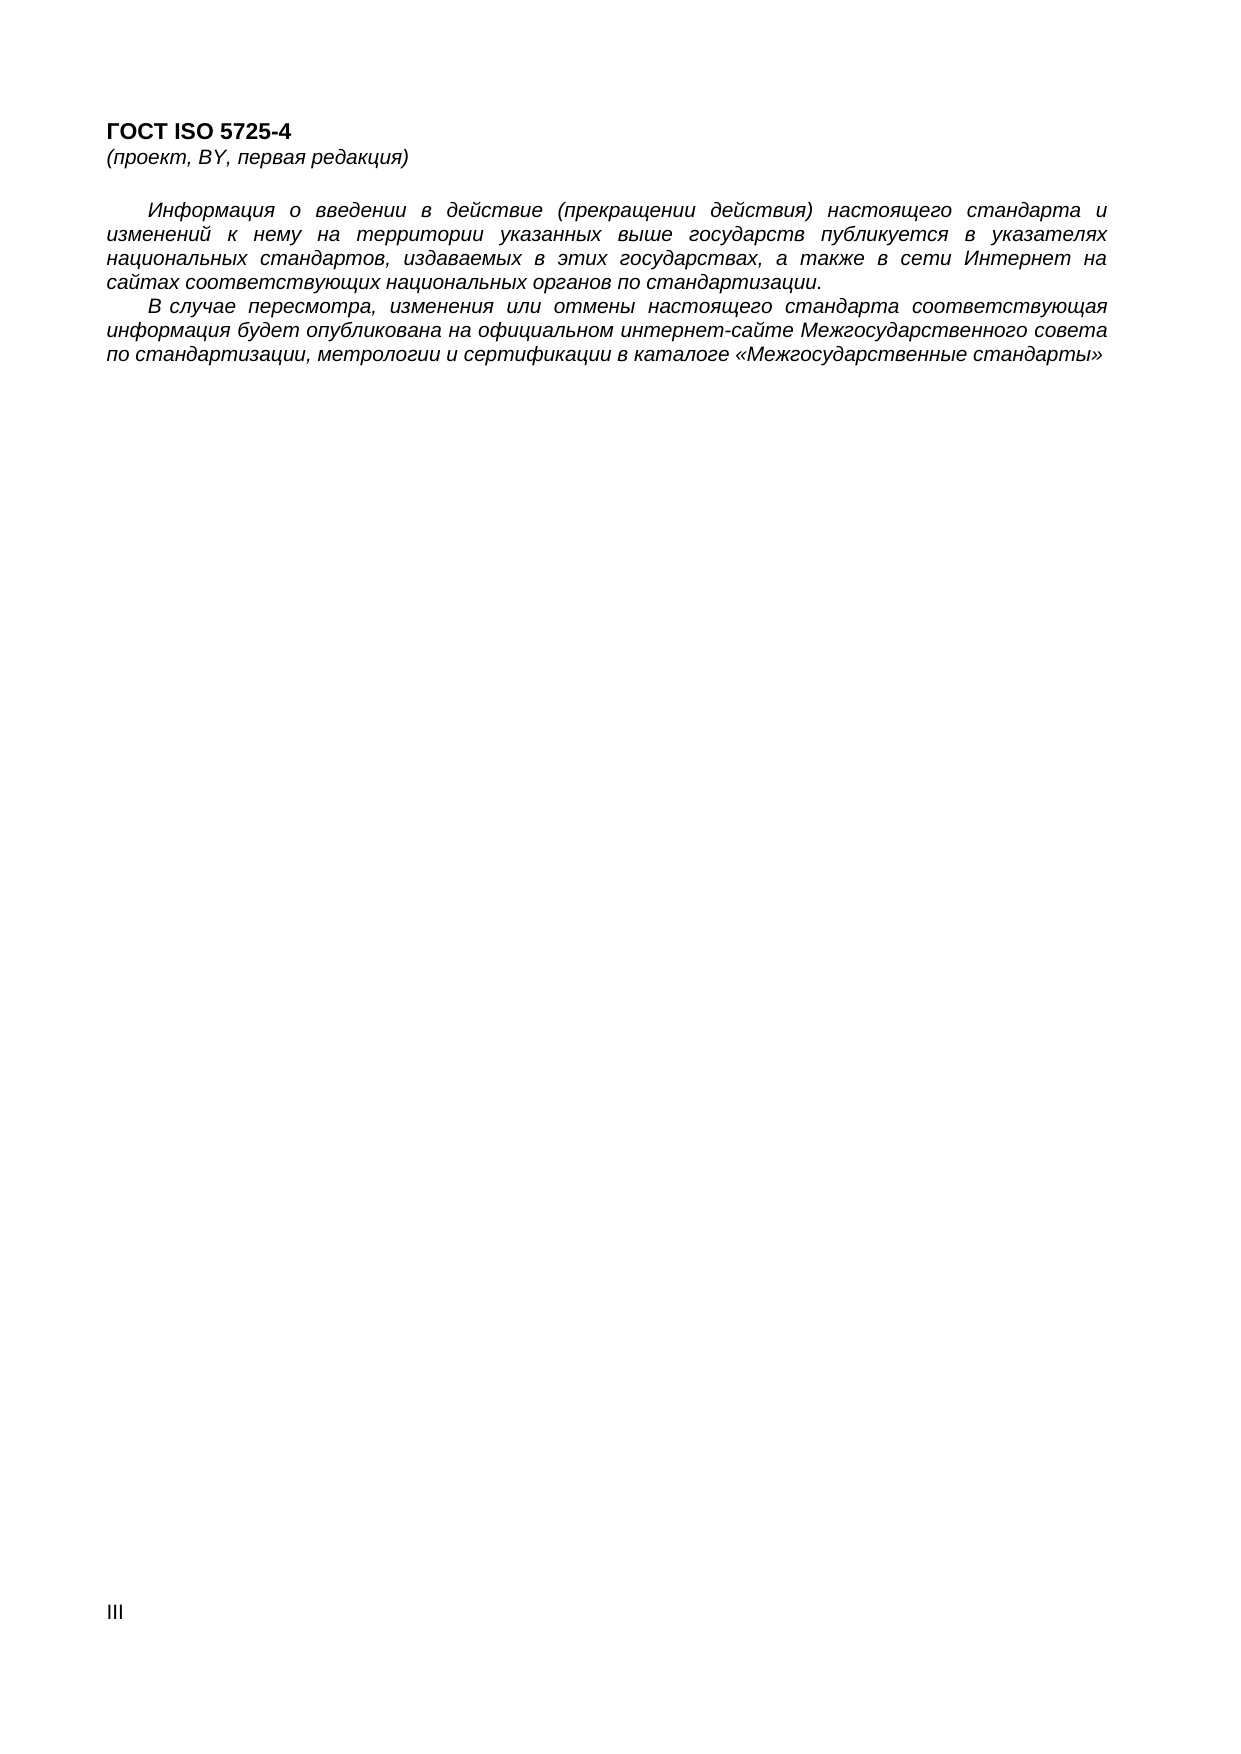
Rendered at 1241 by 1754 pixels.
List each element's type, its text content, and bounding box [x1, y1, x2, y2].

text Информация о введении в действие (прекращении действия) настоящего стандарта и изменений к нему на территории указанных выше государств публикуется в указателях национальных стандартов, издаваемых в этих государствах, а также в сети Интернет на сайтах соответствующих национальных органов по стандартизации. [106, 198, 1110, 293]
text В случае пересмотра, изменения или отмены настоящего стандарта соответствующая информация будет опубликована на официальном интернет-сайте Межгосударственного совета по стандартизации, метрологии и сертификации в каталоге «Межгосударственные стандарты» [106, 293, 1110, 365]
